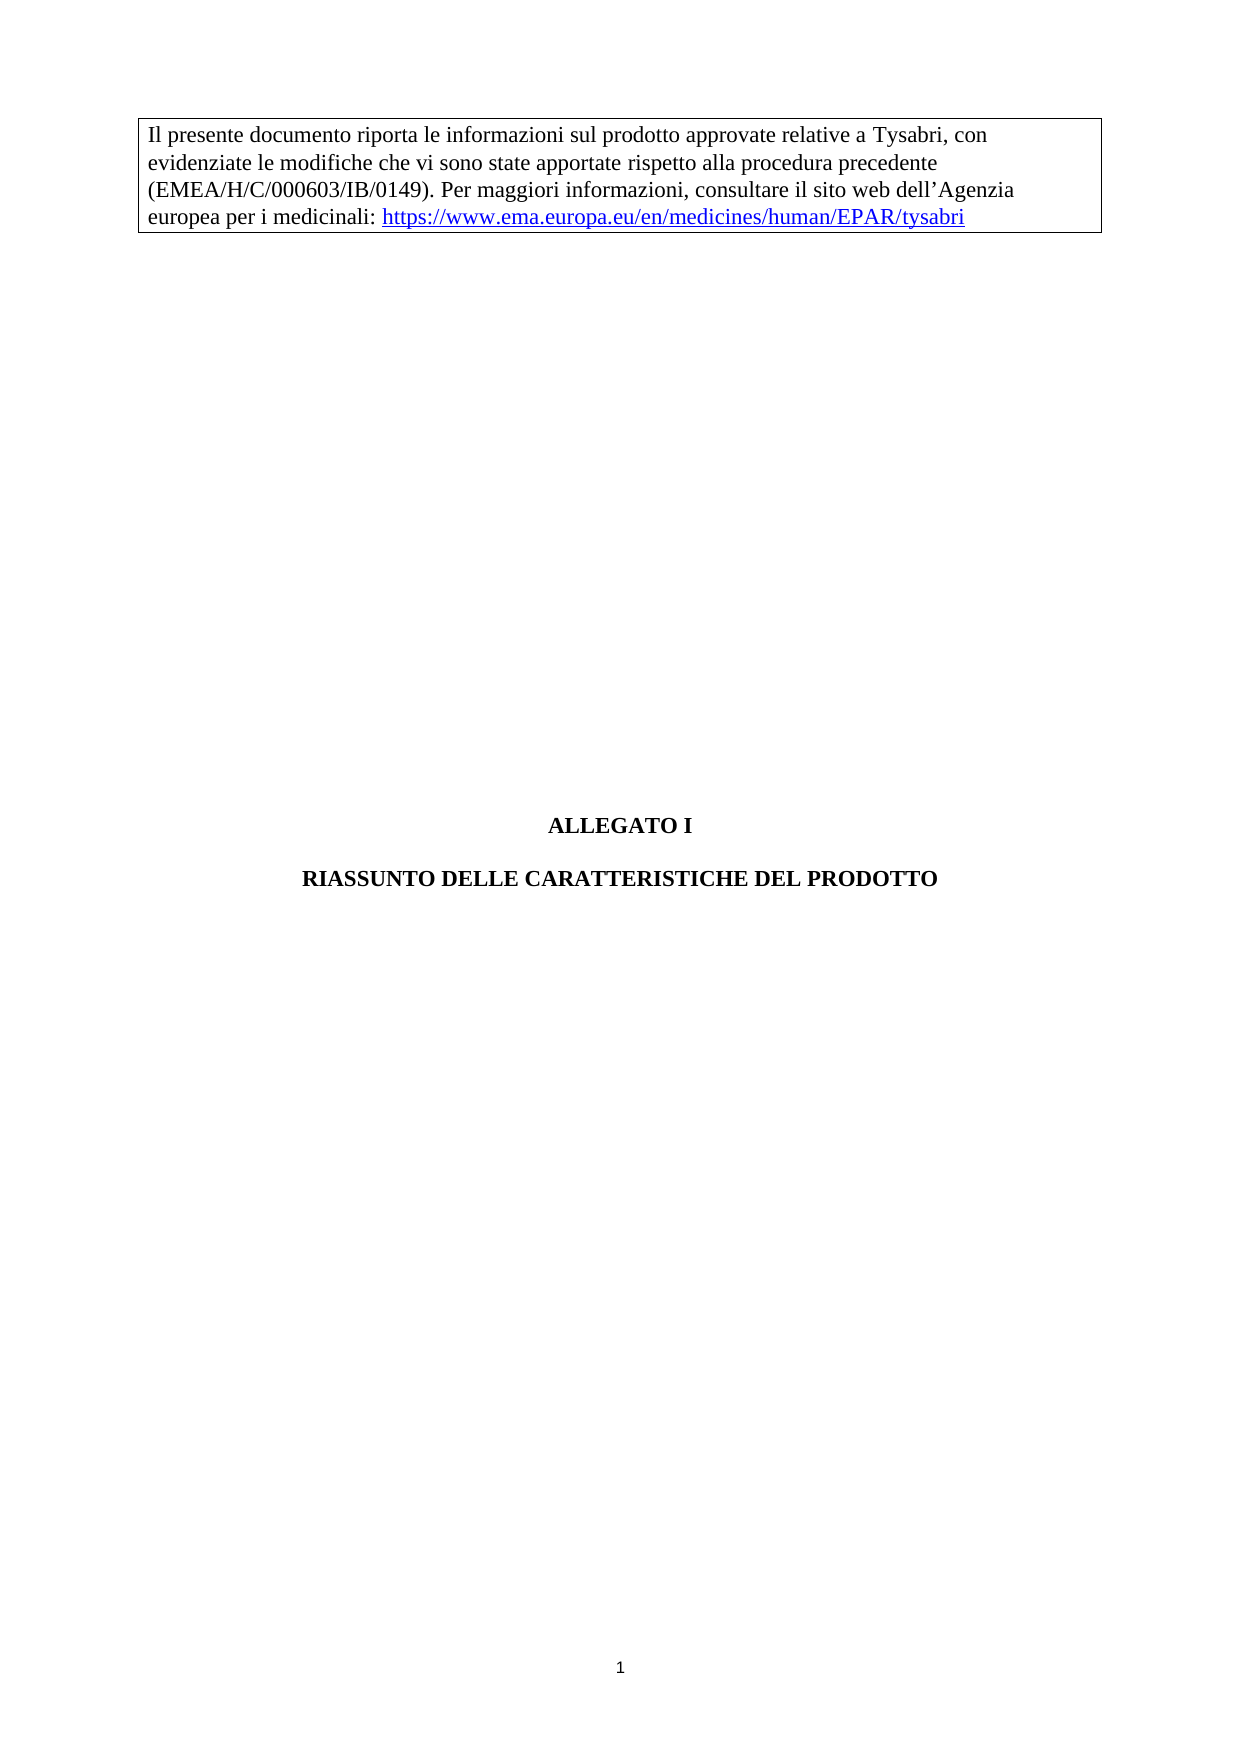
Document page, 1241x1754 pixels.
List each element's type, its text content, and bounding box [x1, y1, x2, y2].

text ALLEGATO I [148, 812, 1092, 839]
text Il presente documento riporta le informazioni sul prodotto approvate relative a Tysabri, con evidenziate le modifiche che vi sono state apportate rispetto alla procedura precedente (EMEA/H/C/000603/IB/0149). Per maggiori informazioni, consultare il sito web dell’Agenzia europea per i medicinali: https://www.ema.europa.eu/en/medicines/human/EPAR/tysabri [139, 119, 1101, 232]
title RIASSUNTO DELLE CARATTERISTICHE DEL PRODOTTO [148, 865, 1092, 892]
